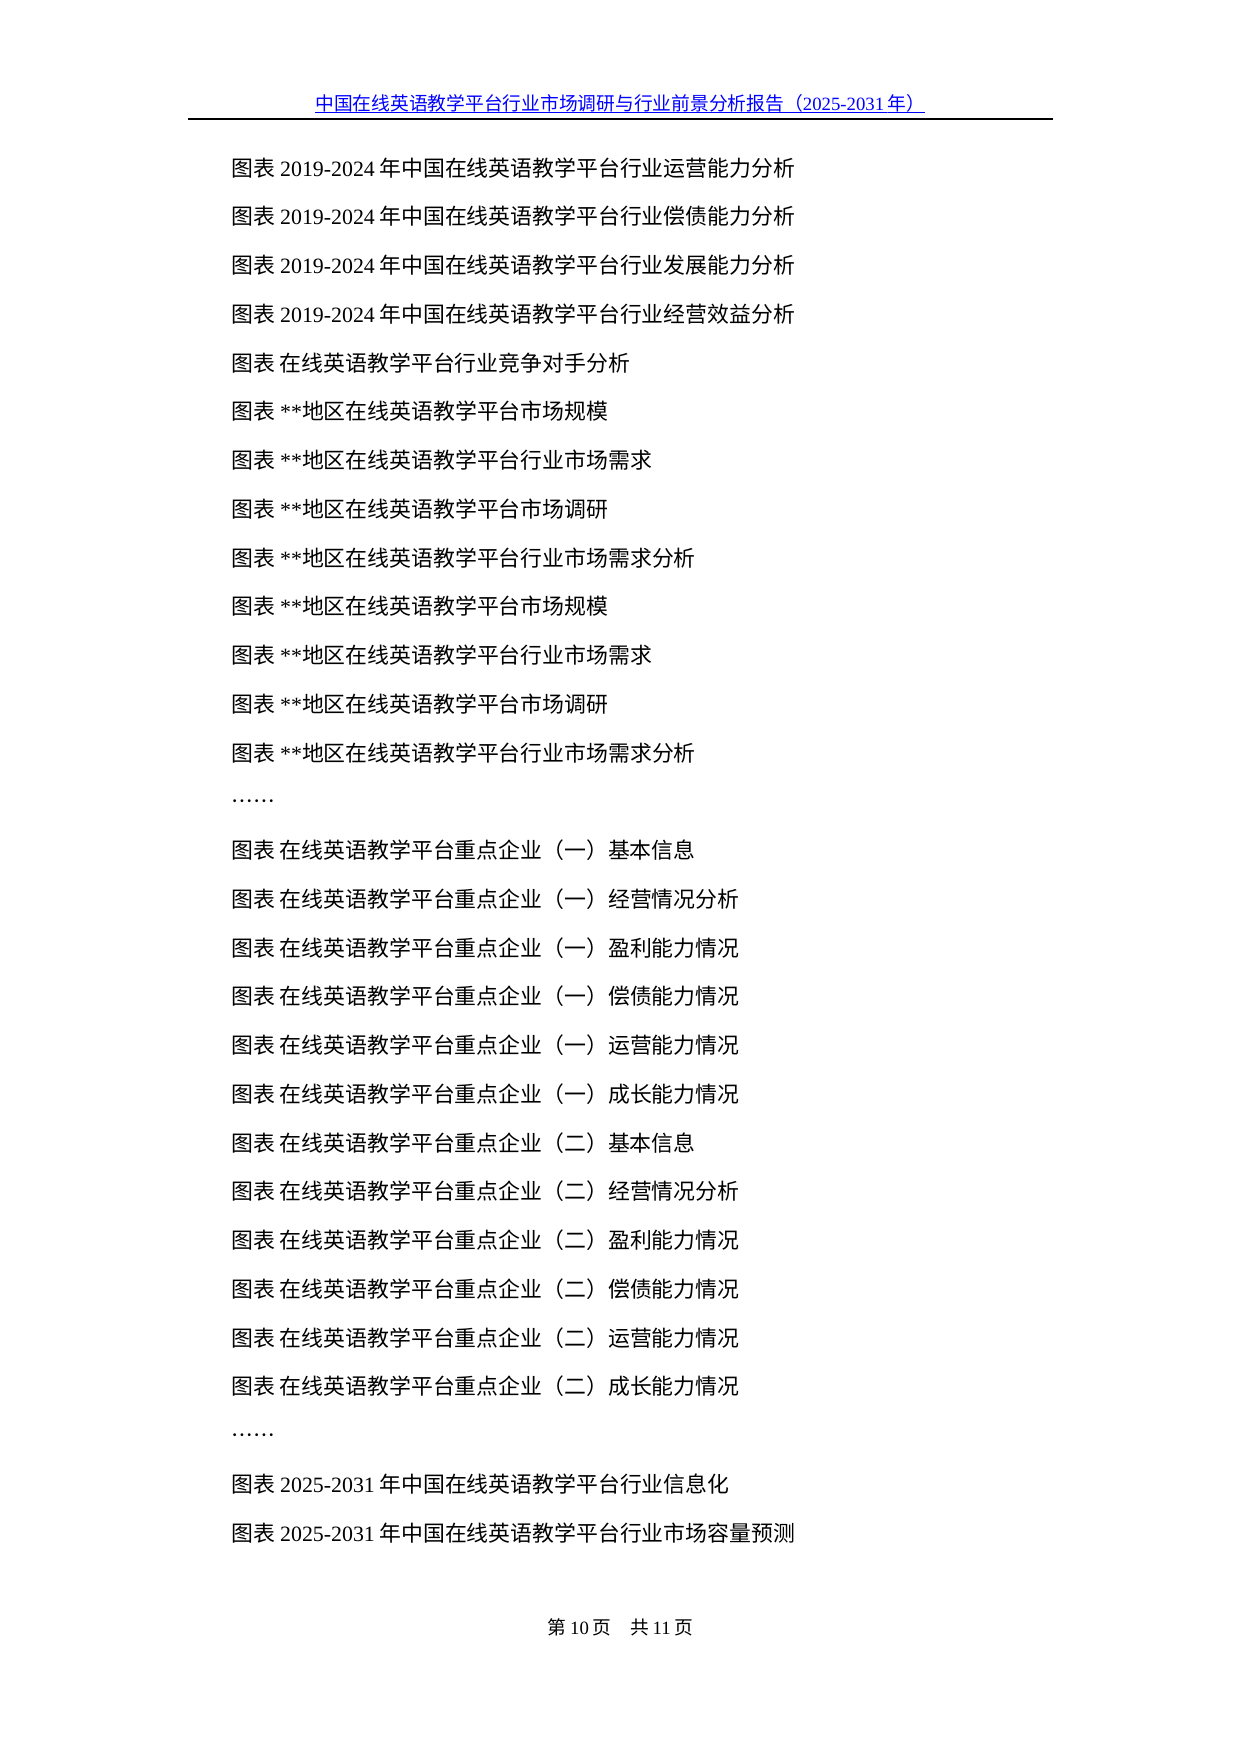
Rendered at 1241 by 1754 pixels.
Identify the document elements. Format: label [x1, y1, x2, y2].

text [187, 150, 1053, 1548]
